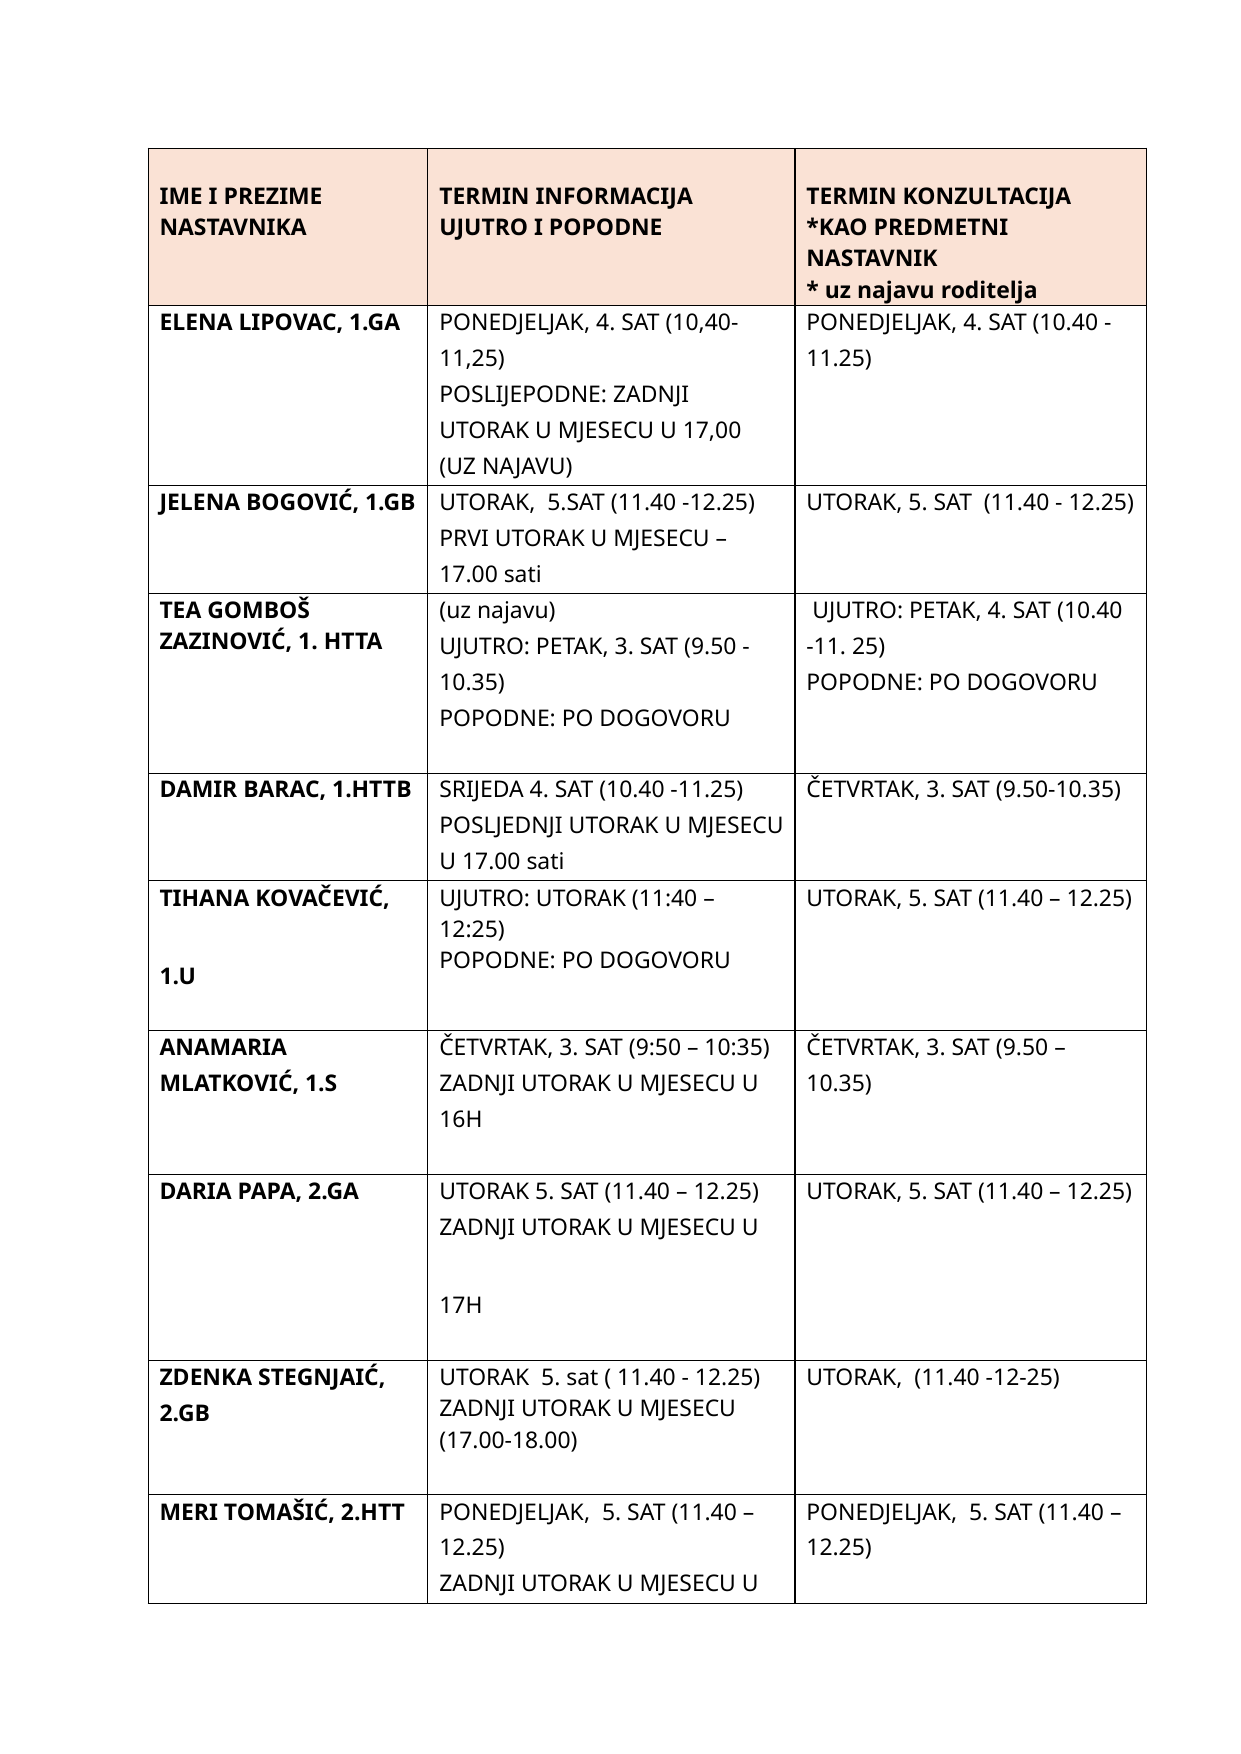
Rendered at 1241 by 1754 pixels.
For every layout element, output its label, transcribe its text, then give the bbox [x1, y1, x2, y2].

table_cell ANAMARIA MLATKOVIĆ, 1.S [149, 1031, 427, 1174]
table_cell UTORAK, 5. SAT (11.40 - 12.25) [796, 486, 1146, 593]
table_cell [428, 1495, 794, 1602]
table_cell TEA GOMBOŠ ZAZINOVIĆ, 1. HTTA [149, 594, 427, 772]
table_cell UTORAK, 5. SAT (11.40 – 12.25) [796, 1175, 1146, 1360]
table_cell PONEDJELJAK, 4. SAT (10,40-11,25) POSLIJEPODNE: ZADNJI UTORAK U MJESECU U 17,00 (UZ NAJAVU) [428, 306, 794, 485]
table_cell PONEDJELJAK, 4. SAT (10.40 -11.25) [796, 306, 1146, 485]
table_cell ELENA LIPOVAC, 1.GA [149, 306, 427, 485]
table_cell ČETVRTAK, 3. SAT (9.50-10.35) [796, 774, 1146, 880]
table_cell (uz najavu) UJUTRO: PETAK, 3. SAT (9.50 - 10.35) POPODNE: PO DOGOVORU [428, 594, 794, 772]
table_cell UJUTRO: UTORAK (11:40 – 12:25) POPODNE: PO DOGOVORU [428, 881, 794, 1030]
table_cell ZDENKA STEGNJAIĆ, 2.GB [149, 1361, 427, 1494]
table_cell UTORAK 5. sat ( 11.40 - 12.25) ZADNJI UTORAK U MJESECU (17.00-18.00) [428, 1361, 794, 1494]
table_cell DAMIR BARAC, 1.HTTB [149, 774, 427, 880]
table_header TERMIN KONZULTACIJA *KAO PREDMETNI NASTAVNIK * uz najavu roditelja [796, 149, 1146, 305]
table_cell UTORAK, 5.SAT (11.40 -12.25) PRVI UTORAK U MJESECU – 17.00 sati [428, 486, 794, 593]
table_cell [796, 1495, 1146, 1602]
table_header TERMIN INFORMACIJA UJUTRO I POPODNE [428, 149, 794, 305]
table_cell DARIA PAPA, 2.GA [149, 1175, 427, 1360]
table_cell ČETVRTAK, 3. SAT (9:50 – 10:35) ZADNJI UTORAK U MJESECU U 16H [428, 1031, 794, 1174]
table_header IME I PREZIME NASTAVNIKA [149, 149, 427, 305]
table_cell TIHANA KOVAČEVIĆ, 1.U [149, 881, 427, 1030]
table_cell MERI TOMAŠIĆ, 2.HTT [149, 1495, 427, 1602]
table_cell SRIJEDA 4. SAT (10.40 -11.25) POSLJEDNJI UTORAK U MJESECU U 17.00 sati [428, 774, 794, 880]
table_cell UJUTRO: PETAK, 4. SAT (10.40 -11. 25) POPODNE: PO DOGOVORU [796, 594, 1146, 772]
table_cell UTORAK 5. SAT (11.40 – 12.25) ZADNJI UTORAK U MJESECU U 17H [428, 1175, 794, 1360]
table_cell ČETVRTAK, 3. SAT (9.50 – 10.35) [796, 1031, 1146, 1174]
table_cell UTORAK, 5. SAT (11.40 – 12.25) [796, 881, 1146, 1030]
table_cell JELENA BOGOVIĆ, 1.GB [149, 486, 427, 593]
table_cell UTORAK, (11.40 -12-25) [796, 1361, 1146, 1494]
